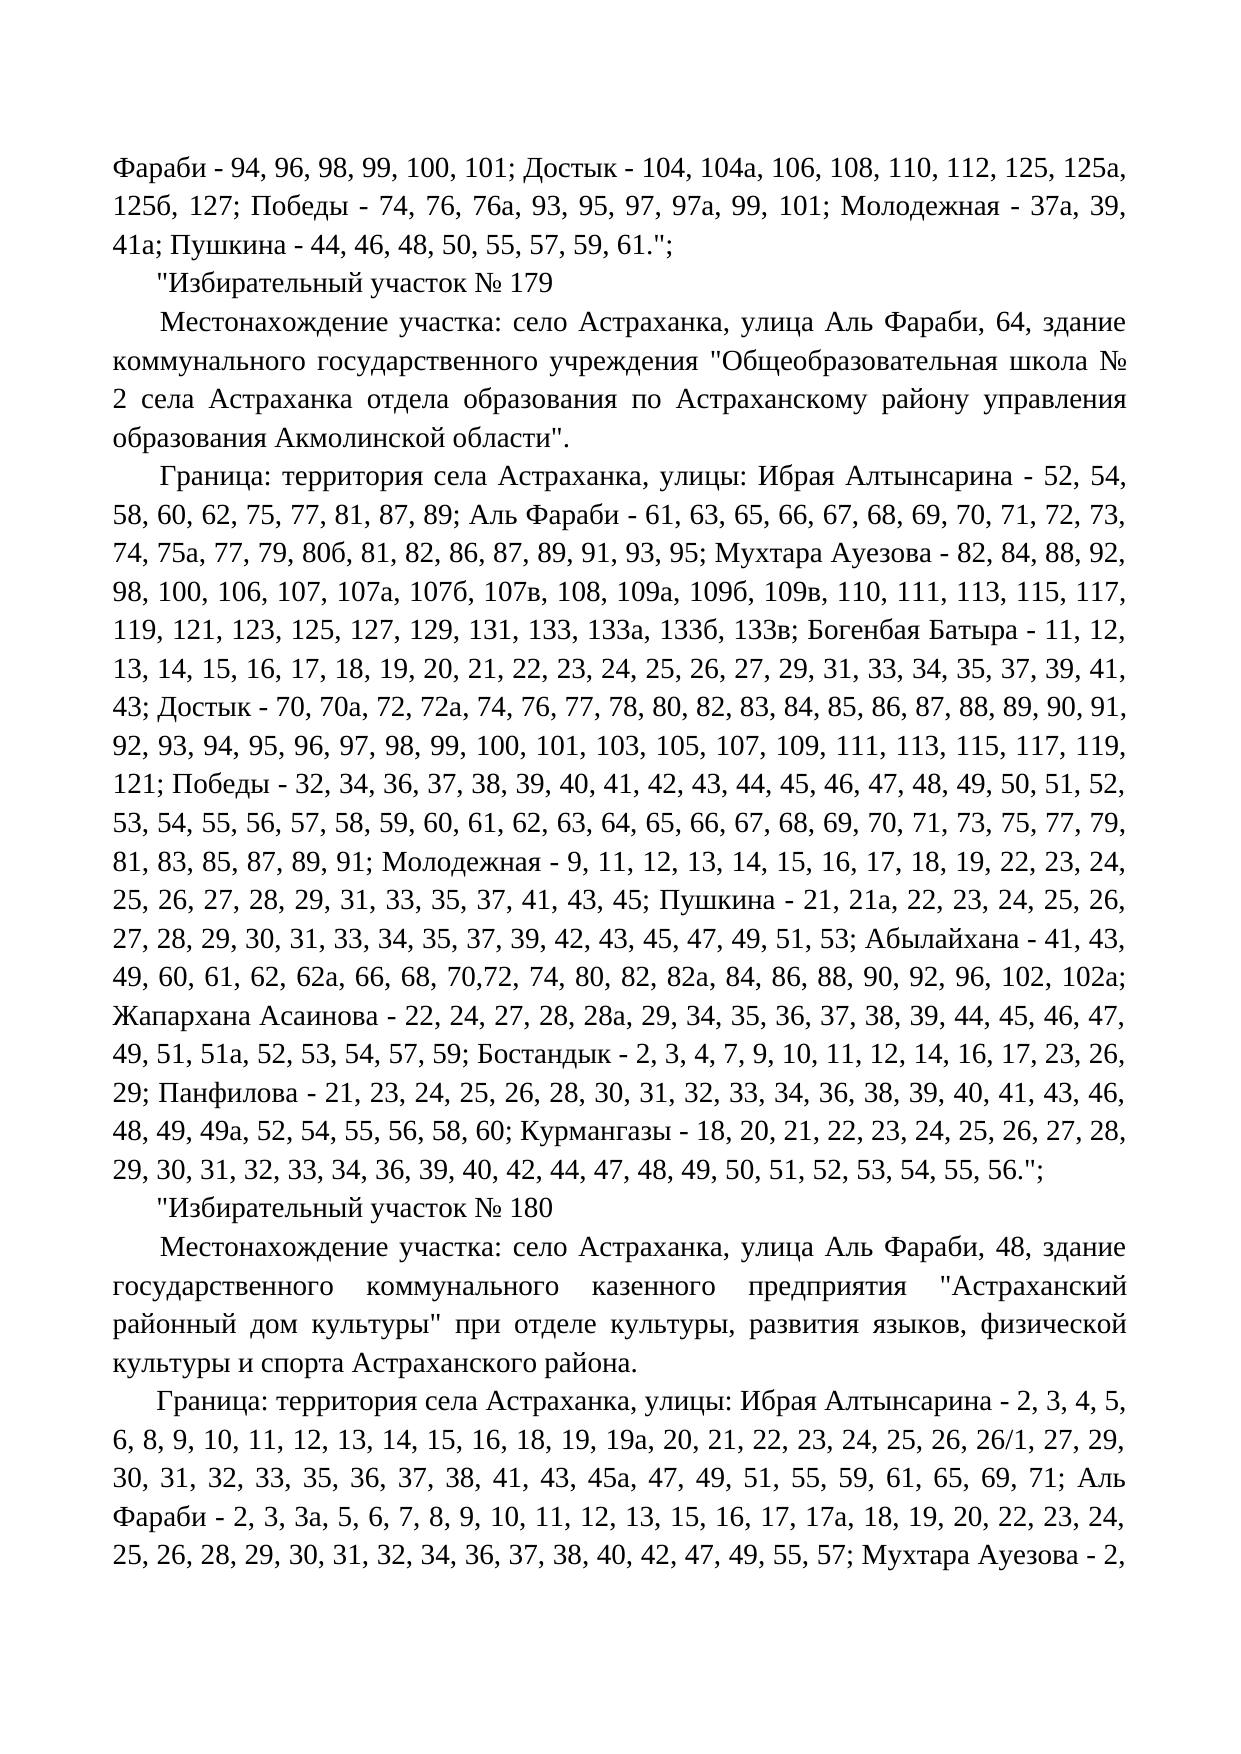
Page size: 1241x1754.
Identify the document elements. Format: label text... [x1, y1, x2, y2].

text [112, 150, 1128, 261]
text "Избирательный участок № 180 [112, 1191, 1128, 1224]
text Местонахождение участка: село Астраханка, улица Аль Фараби, 48, здание государственного коммунального казенного предприятия "Астраханский районный дом культуры" при отделе культуры, развития языков, физической культуры и спорта Астраханского района. [112, 1229, 1128, 1378]
text "Избирательный участок № 179 [112, 266, 1128, 299]
text Граница: территория села Астраханка, улицы: Ибрая Алтынсарина - 52, 54, 58, 60, 62, 75, 77, 81, 87, 89; Аль Фараби - 61, 63, 65, 66, 67, 68, 69, 70, 71, 72, 73, 74, 75а, 77, 79, 80б, 81, 82, 86, 87, 89, 91, 93, 95; Мухтара Ауезова - 82, 84, 88, 92, 98, 100, 106, 107, 107а, 107б, 107в, 108, 109а, 109б, 109в, 110, 111, 113, 115, 117, 119, 121, 123, 125, 127, 129, 131, 133, 133а, 133б, 133в; Богенбая Батыра - 11, 12, 13, 14, 15, 16, 17, 18, 19, 20, 21, 22, 23, 24, 25, 26, 27, 29, 31, 33, 34, 35, 37, 39, 41, 43; Достык - 70, 70а, 72, 72а, 74, 76, 77, 78, 80, 82, 83, 84, 85, 86, 87, 88, 89, 90, 91, 92, 93, 94, 95, 96, 97, 98, 99, 100, 101, 103, 105, 107, 109, 111, 113, 115, 117, 119, 121; Победы - 32, 34, 36, 37, 38, 39, 40, 41, 42, 43, 44, 45, 46, 47, 48, 49, 50, 51, 52, 53, 54, 55, 56, 57, 58, 59, 60, 61, 62, 63, 64, 65, 66, 67, 68, 69, 70, 71, 73, 75, 77, 79, 81, 83, 85, 87, 89, 91; Молодежная - 9, 11, 12, 13, 14, 15, 16, 17, 18, 19, 22, 23, 24, 25, 26, 27, 28, 29, 31, 33, 35, 37, 41, 43, 45; Пушкина - 21, 21а, 22, 23, 24, 25, 26, 27, 28, 29, 30, 31, 33, 34, 35, 37, 39, 42, 43, 45, 47, 49, 51, 53; Абылайхана - 41, 43, 49, 60, 61, 62, 62а, 66, 68, 70,72, 74, 80, 82, 82а, 84, 86, 88, 90, 92, 96, 102, 102а; Жапархана Асаинова - 22, 24, 27, 28, 28а, 29, 34, 35, 36, 37, 38, 39, 44, 45, 46, 47, 49, 51, 51а, 52, 53, 54, 57, 59; Бостандык - 2, 3, 4, 7, 9, 10, 11, 12, 14, 16, 17, 23, 26, 29; Панфилова - 21, 23, 24, 25, 26, 28, 30, 31, 32, 33, 34, 36, 38, 39, 40, 41, 43, 46, 48, 49, 49а, 52, 54, 55, 56, 58, 60; Курмангазы - 18, 20, 21, 22, 23, 24, 25, 26, 27, 28, 29, 30, 31, 32, 33, 34, 36, 39, 40, 42, 44, 47, 48, 49, 50, 51, 52, 53, 54, 55, 56."; [112, 458, 1128, 1186]
text Местонахождение участка: село Астраханка, улица Аль Фараби, 64, здание коммунального государственного учреждения "Общеобразовательная школа № 2 села Астраханка отдела образования по Астраханскому району управления образования Акмолинской области". [112, 304, 1128, 453]
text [112, 1383, 1128, 1571]
